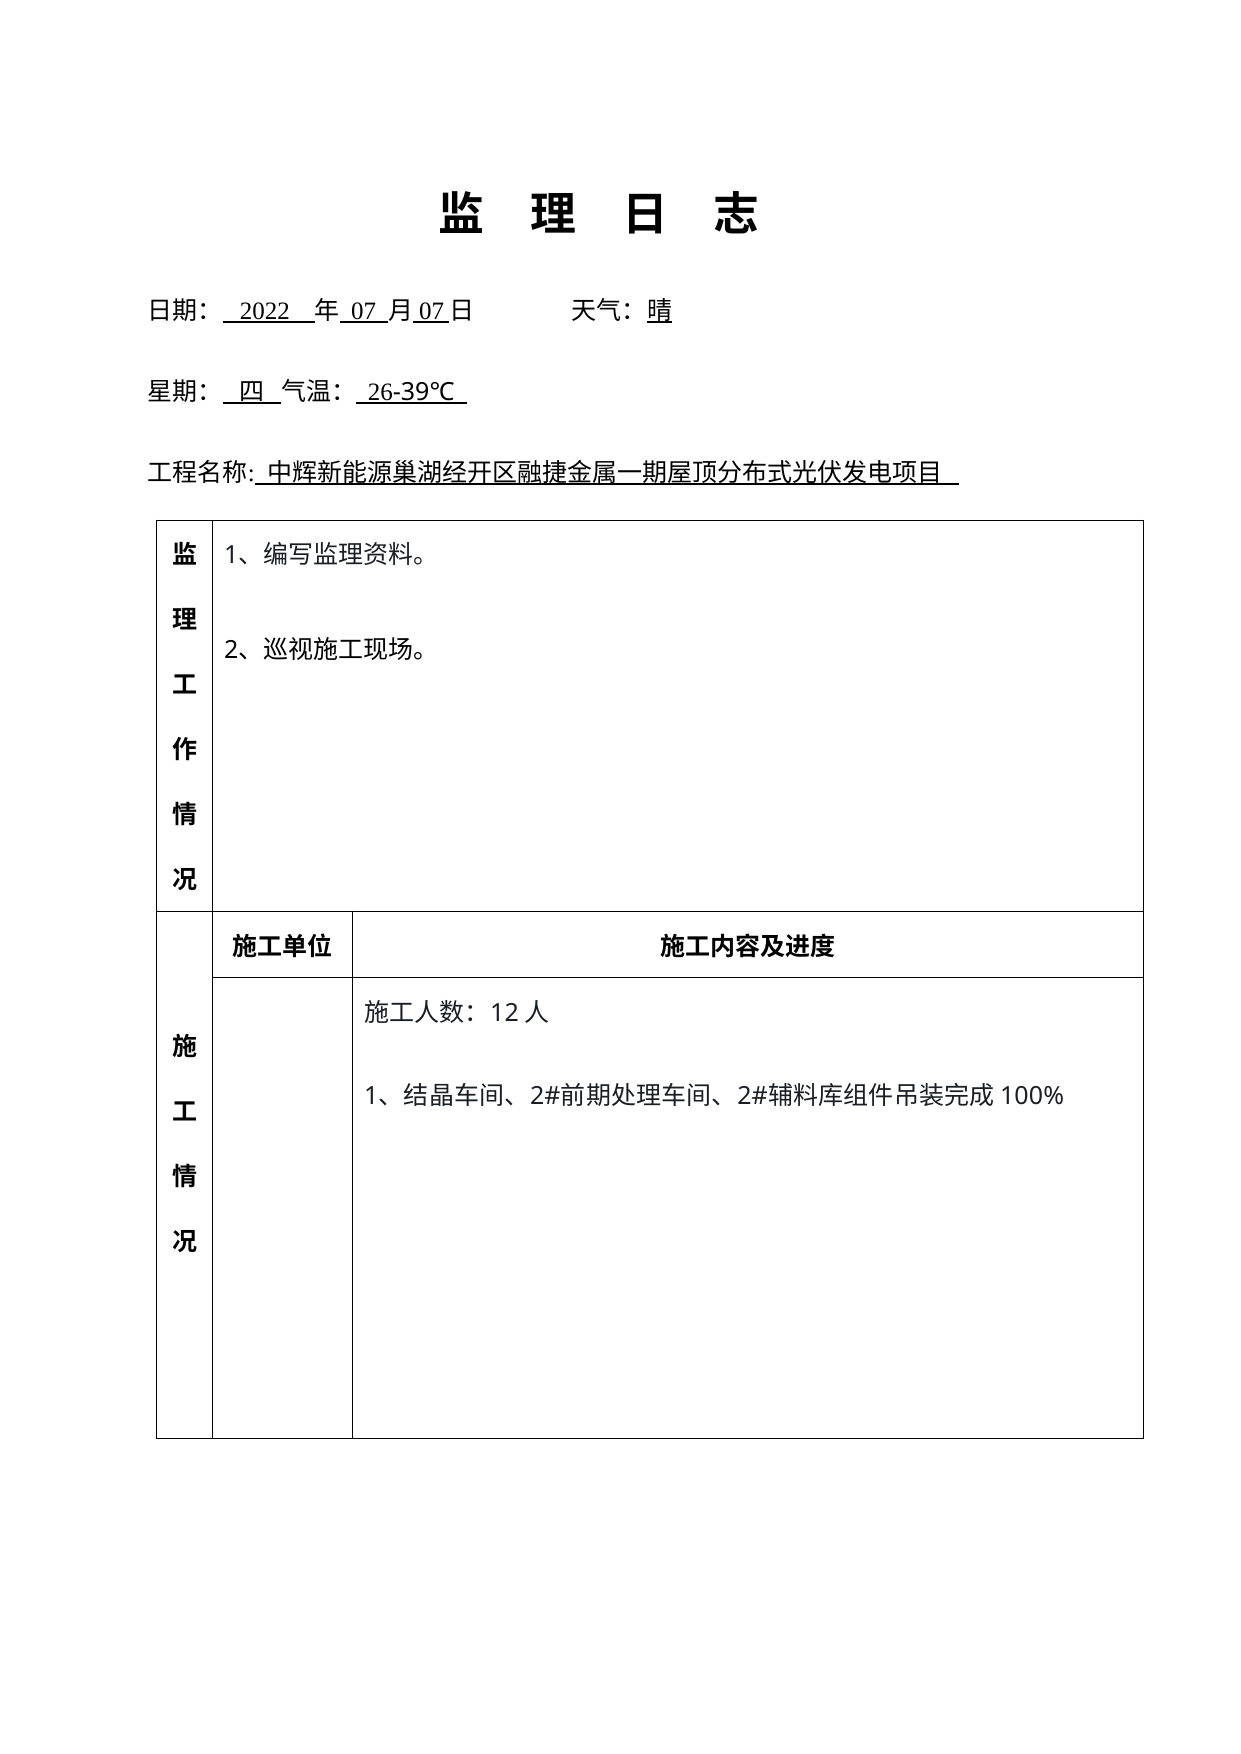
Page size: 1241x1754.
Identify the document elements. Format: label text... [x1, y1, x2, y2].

table_cell 施工情况 [157, 912, 212, 1438]
text 工程名称: 中辉新能源巢湖经开区融捷金属一期屋顶分布式光伏发电项目 [148, 438, 1152, 503]
table_cell 施工单位 [213, 912, 352, 977]
text 星期： 四 气温： 26-39℃ [148, 357, 1152, 422]
table_cell [213, 978, 352, 1438]
table_header 1、编写监理资料。 2、巡视施工现场。 [213, 521, 1143, 911]
table_header 监理 工作 情 况 [157, 521, 212, 911]
table_cell 施工人数：12人 结晶车间、2#前期处理车间、2#辅料库组件吊装完成100% [353, 978, 1143, 1438]
table_cell 施工内容及进度 [353, 912, 1143, 977]
text 日期： 2022 年 07 月 07日 天气：晴 [148, 276, 1152, 341]
text 监 理 日 志 [148, 162, 1152, 259]
